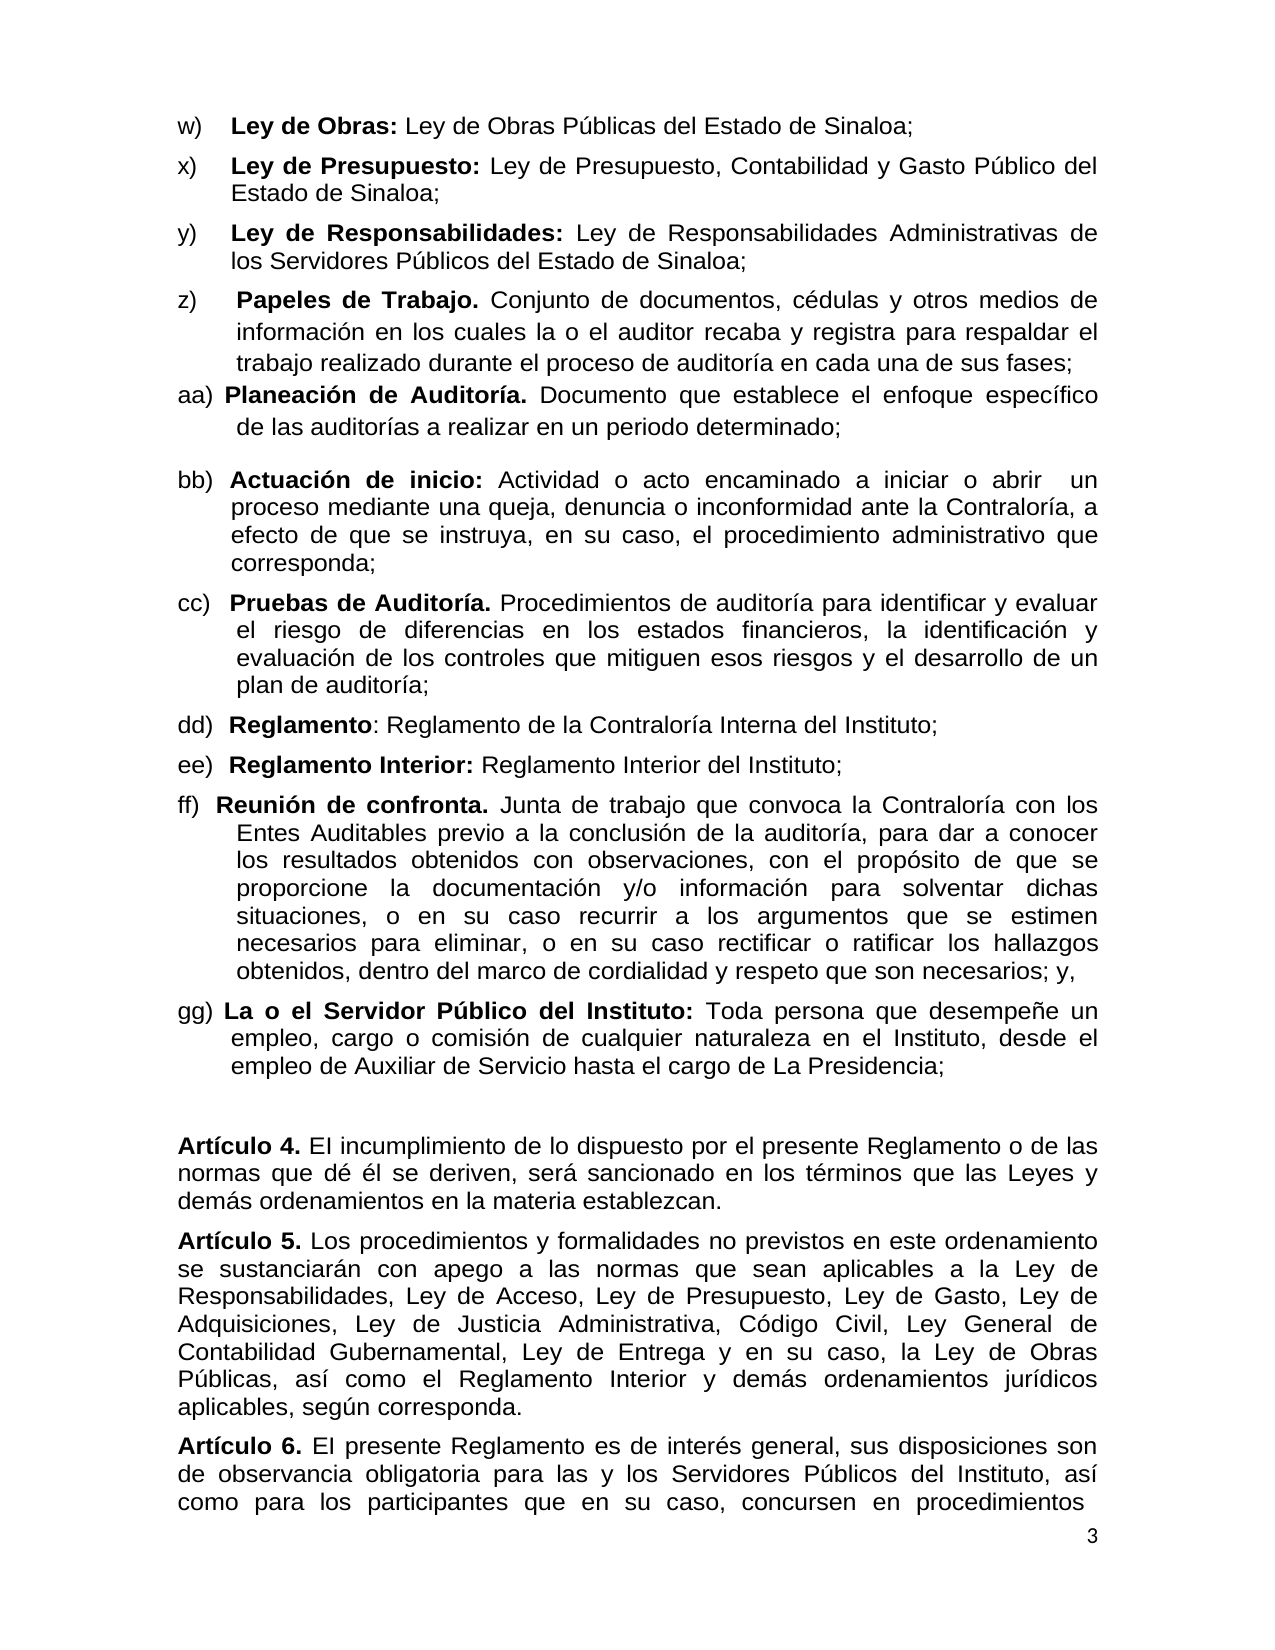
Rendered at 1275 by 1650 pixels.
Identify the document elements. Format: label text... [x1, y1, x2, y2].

text ff) Reunión de confronta. Junta de trabajo que convoca la Contraloría con los Entes Auditables previo a la conclusión de la auditoría, para dar a conocer los resultados obtenidos con observaciones, con el propósito de que se proporcione la documentación y/o información para solventar dichas situaciones, o en su caso recurrir a los argumentos que se estimen necesarios para eliminar, o en su caso rectificar o ratificar los hallazgos obtenidos, dentro del marco de cordialidad y respeto que son necesarios; y, [177, 791, 1099, 984]
text Artículo 6. EI presente Reglamento es de interés general, sus disposiciones son de observancia obligatoria para las y los Servidores Públicos del Instituto, así como para los participantes que en su caso, concursen en procedimientos [177, 1432, 1098, 1515]
list Ley de Responsabilidades: Ley de Responsabilidades Administrativas de los Servidores Públicos del Estado de Sinaloa; [177, 219, 1098, 274]
text gg) La o el Servidor Público del Instituto: Toda persona que desempeñe un empleo, cargo o comisión de cualquier naturaleza en el Instituto, desde el empleo de Auxiliar de Servicio hasta el cargo de La Presidencia; [177, 997, 1098, 1079]
list Ley de Presupuesto: Ley de Presupuesto, Contabilidad y Gasto Público del Estado de Sinaloa; [177, 152, 1098, 207]
list Ley de Obras: Ley de Obras Públicas del Estado de Sinaloa; [177, 112, 1110, 139]
text dd) Reglamento: Reglamento de la Contraloría Interna del Instituto; ee) Reglamento Interior: Reglamento Interior del Instituto; [177, 711, 969, 779]
text Artículo 5. Los procedimientos y formalidades no previstos en este ordenamiento se sustanciarán con apego a las normas que sean aplicables a la Ley de Responsabilidades, Ley de Acceso, Ley de Presupuesto, Ley de Gasto, Ley de Adquisiciones, Ley de Justicia Administrativa, Código Civil, Ley General de Contabilidad Gubernamental, Ley de Entrega y en su caso, la Ley de Obras Públicas, así como el Reglamento Interior y demás ordenamientos jurídicos aplicables, según corresponda. [177, 1227, 1098, 1420]
text cc) Pruebas de Auditoría. Procedimientos de auditoría para identificar y evaluar el riesgo de diferencias en los estados financieros, la identificación y evaluación de los controles que mitiguen esos riesgos y el desarrollo de un plan de auditoría; [177, 588, 1098, 699]
text aa) Planeación de Auditoría. Documento que establece el enfoque específico de las auditorías a realizar en un periodo determinado; [177, 381, 1098, 441]
list Papeles de Trabajo. Conjunto de documentos, cédulas y otros medios de información en los cuales la o el auditor recaba y registra para respaldar el trabajo realizado durante el proceso de auditoría en cada una de sus fases; [177, 286, 1098, 377]
text bb) Actuación de inicio: Actividad o acto encaminado a iniciar o abrir un proceso mediante una queja, denuncia o inconformidad ante la Contraloría, a efecto de que se instruya, en su caso, el procedimiento administrativo que corresponda; [177, 466, 1098, 576]
text Artículo 4. EI incumplimiento de lo dispuesto por el presente Reglamento o de las normas que dé él se deriven, será sancionado en los términos que las Leyes y demás ordenamientos en la materia establezcan. [177, 1132, 1098, 1214]
